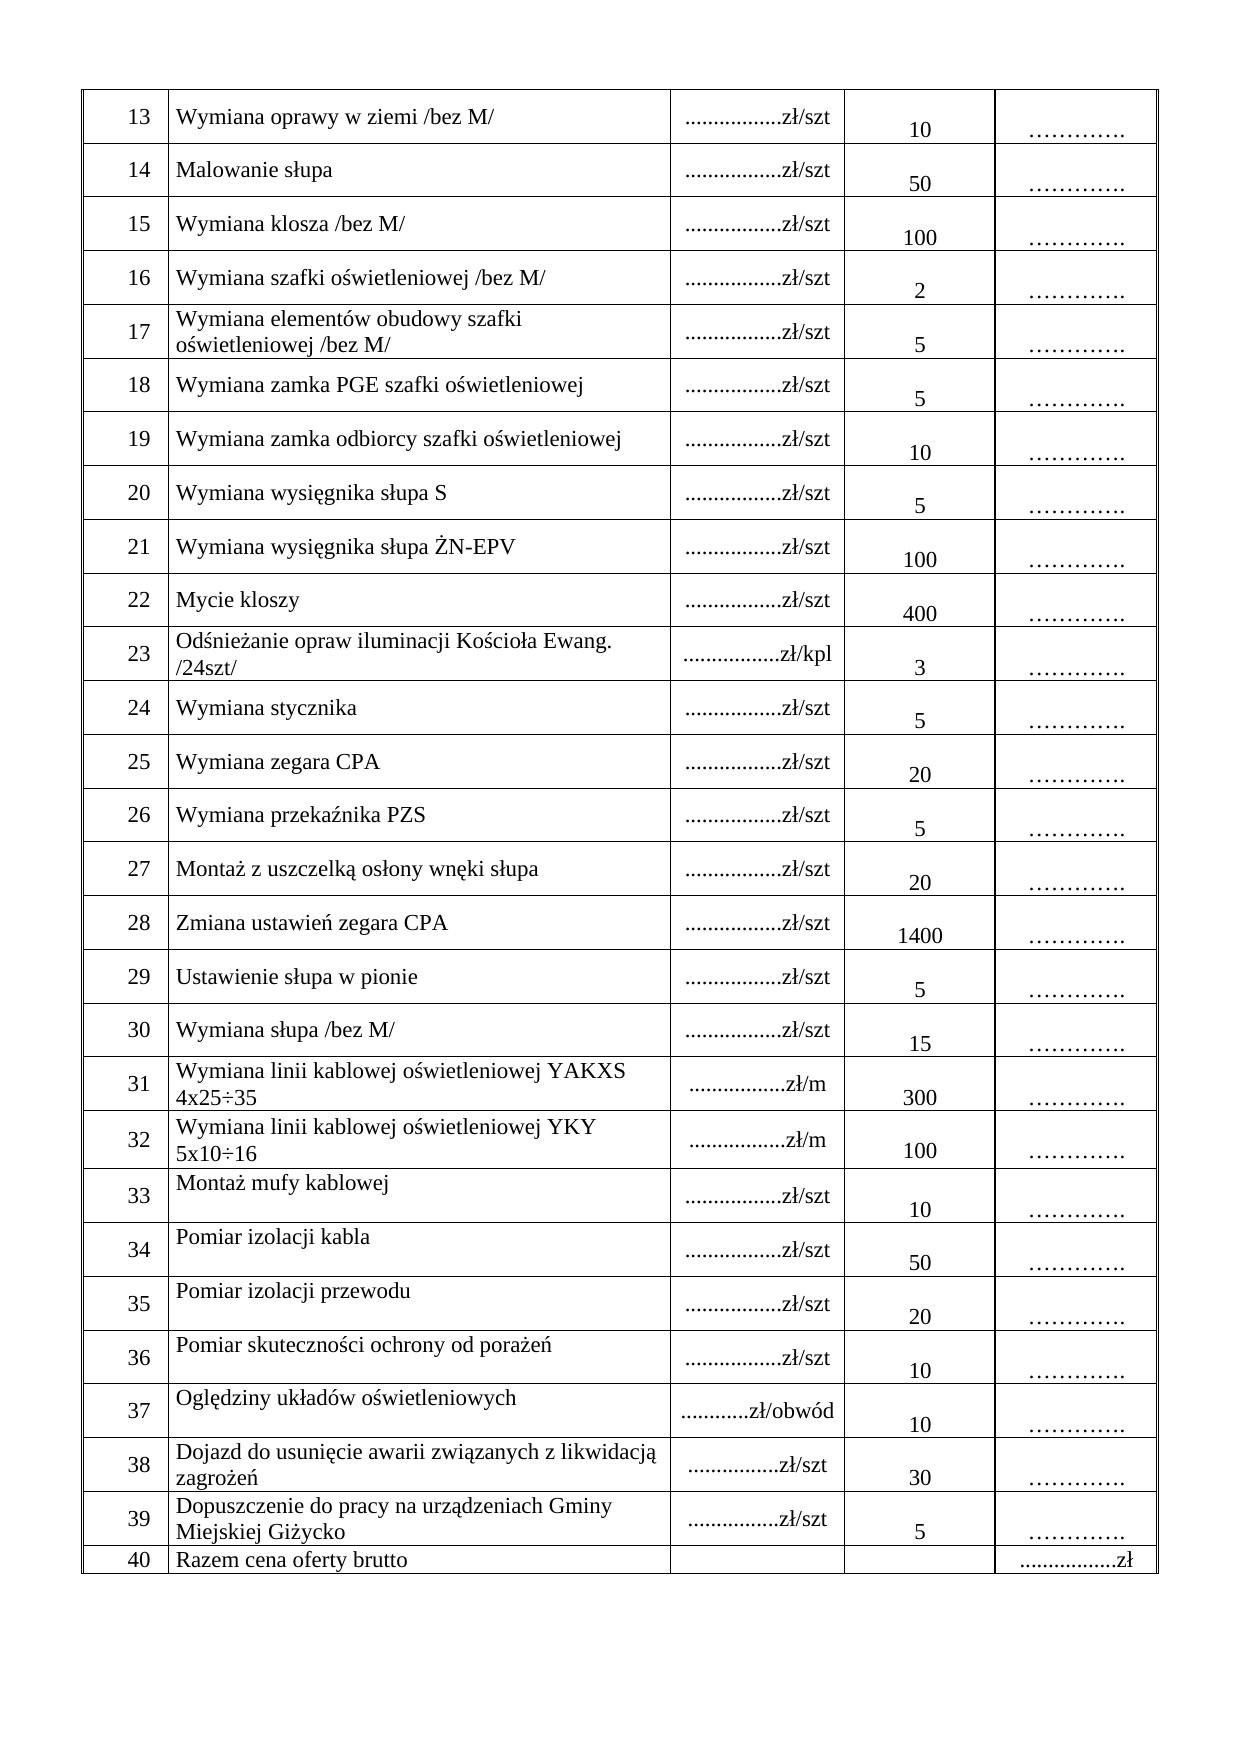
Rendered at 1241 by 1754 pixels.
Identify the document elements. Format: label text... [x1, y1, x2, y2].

table_cell 300 [845, 1057, 994, 1110]
table_cell ............zł/obwód [671, 1384, 844, 1437]
table_cell 19 [84, 412, 168, 465]
table_cell 5 [845, 789, 994, 841]
table_cell Zmiana ustawień zegara CPA [169, 896, 670, 949]
table_cell …………. [996, 1492, 1156, 1544]
table_cell Razem cena oferty brutto [169, 1546, 670, 1573]
table_cell …………. [996, 1277, 1156, 1329]
table_cell Wymiana zamka PGE szafki oświetleniowej [169, 359, 670, 411]
table_cell .................zł [996, 1546, 1156, 1573]
table_cell 5 [845, 466, 994, 519]
table_cell 16 [84, 251, 168, 304]
table_cell …………. [996, 305, 1156, 357]
table_cell .................zł/m [671, 1111, 844, 1168]
table_cell 30 [845, 1438, 994, 1491]
table_cell 22 [84, 574, 168, 626]
table_cell Montaż mufy kablowej [169, 1169, 670, 1222]
table_cell 40 [84, 1546, 168, 1573]
table_cell 1400 [845, 896, 994, 949]
table_cell 5 [845, 1492, 994, 1544]
table_cell [845, 1546, 994, 1573]
table_cell Ustawienie słupa w pionie [169, 950, 670, 1002]
table_cell …………. [996, 1331, 1156, 1383]
table_cell 14 [84, 144, 168, 196]
table_cell Pomiar izolacji przewodu [169, 1277, 670, 1329]
table_cell 26 [84, 789, 168, 841]
table_cell Dojazd do usunięcie awarii związanych z likwidacją zagrożeń [169, 1438, 670, 1491]
table_cell …………. [996, 842, 1156, 895]
table_cell 100 [845, 1111, 994, 1168]
table_cell …………. [996, 789, 1156, 841]
table_cell .................zł/szt [671, 1331, 844, 1383]
table_cell …………. [996, 359, 1156, 411]
table_cell .................zł/szt [671, 950, 844, 1002]
table_cell Wymiana przekaźnika PZS [169, 789, 670, 841]
table_cell 17 [84, 305, 168, 357]
table_cell 38 [84, 1438, 168, 1491]
table_cell Dopuszczenie do pracy na urządzeniach Gminy Miejskiej Giżycko [169, 1492, 670, 1544]
table_cell …………. [996, 735, 1156, 787]
table_cell 34 [84, 1223, 168, 1276]
table_cell 5 [845, 305, 994, 357]
table_cell 10 [845, 1169, 994, 1222]
table_cell 24 [84, 681, 168, 734]
table_cell .................zł/szt [671, 520, 844, 572]
table_cell 5 [845, 950, 994, 1002]
table_cell …………. [996, 144, 1156, 196]
table_cell .................zł/m [671, 1057, 844, 1110]
table_cell 10 [845, 90, 994, 142]
table_cell Wymiana wysięgnika słupa ŻN-EPV [169, 520, 670, 572]
table_cell Wymiana linii kablowej oświetleniowej YKY 5x10÷16 [169, 1111, 670, 1168]
table_cell ................zł/szt [671, 1492, 844, 1544]
table_cell …………. [996, 466, 1156, 519]
table_cell …………. [996, 251, 1156, 304]
table_cell Pomiar skuteczności ochrony od porażeń [169, 1331, 670, 1383]
table_cell 31 [84, 1057, 168, 1110]
table_cell .................zł/szt [671, 789, 844, 841]
table_cell .................zł/szt [671, 197, 844, 250]
table_cell …………. [996, 1169, 1156, 1222]
table_cell 33 [84, 1169, 168, 1222]
table_cell .................zł/szt [671, 574, 844, 626]
table_cell .................zł/szt [671, 412, 844, 465]
table_cell Wymiana zegara CPA [169, 735, 670, 787]
table_cell 13 [84, 90, 168, 142]
table_cell 18 [84, 359, 168, 411]
table_cell …………. [996, 1223, 1156, 1276]
table_cell .................zł/szt [671, 144, 844, 196]
table_cell .................zł/szt [671, 305, 844, 357]
table_cell 50 [845, 1223, 994, 1276]
table_cell 2 [845, 251, 994, 304]
table_cell …………. [996, 1111, 1156, 1168]
table_cell 5 [845, 681, 994, 734]
table_cell …………. [996, 627, 1156, 680]
table_cell 32 [84, 1111, 168, 1168]
table_cell …………. [996, 896, 1156, 949]
table_cell 20 [845, 842, 994, 895]
table_cell .................zł/szt [671, 1004, 844, 1056]
table_cell 10 [845, 1331, 994, 1383]
table_cell Oględziny układów oświetleniowych [169, 1384, 670, 1437]
table_cell …………. [996, 197, 1156, 250]
table_cell .................zł/szt [671, 735, 844, 787]
table_cell …………. [996, 1057, 1156, 1110]
table_cell 29 [84, 950, 168, 1002]
table_cell 400 [845, 574, 994, 626]
table_cell 25 [84, 735, 168, 787]
table_cell Wymiana oprawy w ziemi /bez M/ [169, 90, 670, 142]
table_cell 10 [845, 1384, 994, 1437]
table_cell Odśnieżanie opraw iluminacji Kościoła Ewang. /24szt/ [169, 627, 670, 680]
table_cell .................zł/szt [671, 681, 844, 734]
table_cell …………. [996, 574, 1156, 626]
table_cell …………. [996, 1438, 1156, 1491]
table_cell …………. [996, 90, 1156, 142]
table_cell 39 [84, 1492, 168, 1544]
table_cell Wymiana słupa /bez M/ [169, 1004, 670, 1056]
table_cell Malowanie słupa [169, 144, 670, 196]
table_cell 28 [84, 896, 168, 949]
table_cell ................zł/szt [671, 1438, 844, 1491]
table_cell 21 [84, 520, 168, 572]
table_cell 100 [845, 520, 994, 572]
table_cell .................zł/szt [671, 1169, 844, 1222]
table_cell Mycie kloszy [169, 574, 670, 626]
table_cell [671, 1546, 844, 1573]
table_cell .................zł/szt [671, 896, 844, 949]
table_cell 10 [845, 412, 994, 465]
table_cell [671, 90, 844, 142]
table_cell 15 [84, 197, 168, 250]
table_cell .................zł/szt [671, 1223, 844, 1276]
table_cell 37 [84, 1384, 168, 1437]
table_cell 20 [845, 1277, 994, 1329]
table_cell …………. [996, 412, 1156, 465]
table_cell .................zł/szt [671, 1277, 844, 1329]
table_cell 20 [84, 466, 168, 519]
table_cell 50 [845, 144, 994, 196]
table_cell 100 [845, 197, 994, 250]
table_cell Wymiana stycznika [169, 681, 670, 734]
table_cell …………. [996, 1004, 1156, 1056]
table_cell 36 [84, 1331, 168, 1383]
table_cell 5 [845, 359, 994, 411]
table_cell .................zł/kpl [671, 627, 844, 680]
table_cell Wymiana linii kablowej oświetleniowej YAKXS 4x25÷35 [169, 1057, 670, 1110]
table_cell Wymiana zamka odbiorcy szafki oświetleniowej [169, 412, 670, 465]
table_cell .................zł/szt [671, 359, 844, 411]
table_cell 30 [84, 1004, 168, 1056]
table_cell 3 [845, 627, 994, 680]
table_cell 23 [84, 627, 168, 680]
table_cell …………. [996, 520, 1156, 572]
table_cell 35 [84, 1277, 168, 1329]
table_cell …………. [996, 1384, 1156, 1437]
table_cell Wymiana wysięgnika słupa S [169, 466, 670, 519]
table_cell .................zł/szt [671, 842, 844, 895]
table_cell .................zł/szt [671, 466, 844, 519]
table_cell Wymiana elementów obudowy szafki oświetleniowej /bez M/ [169, 305, 670, 357]
table_cell .................zł/szt [671, 251, 844, 304]
table_cell …………. [996, 950, 1156, 1002]
table_cell Montaż z uszczelką osłony wnęki słupa [169, 842, 670, 895]
table_cell 27 [84, 842, 168, 895]
table_cell 20 [845, 735, 994, 787]
table_cell 15 [845, 1004, 994, 1056]
table_cell Pomiar izolacji kabla [169, 1223, 670, 1276]
table_cell …………. [996, 681, 1156, 734]
table_cell Wymiana szafki oświetleniowej /bez M/ [169, 251, 670, 304]
table_cell Wymiana klosza /bez M/ [169, 197, 670, 250]
